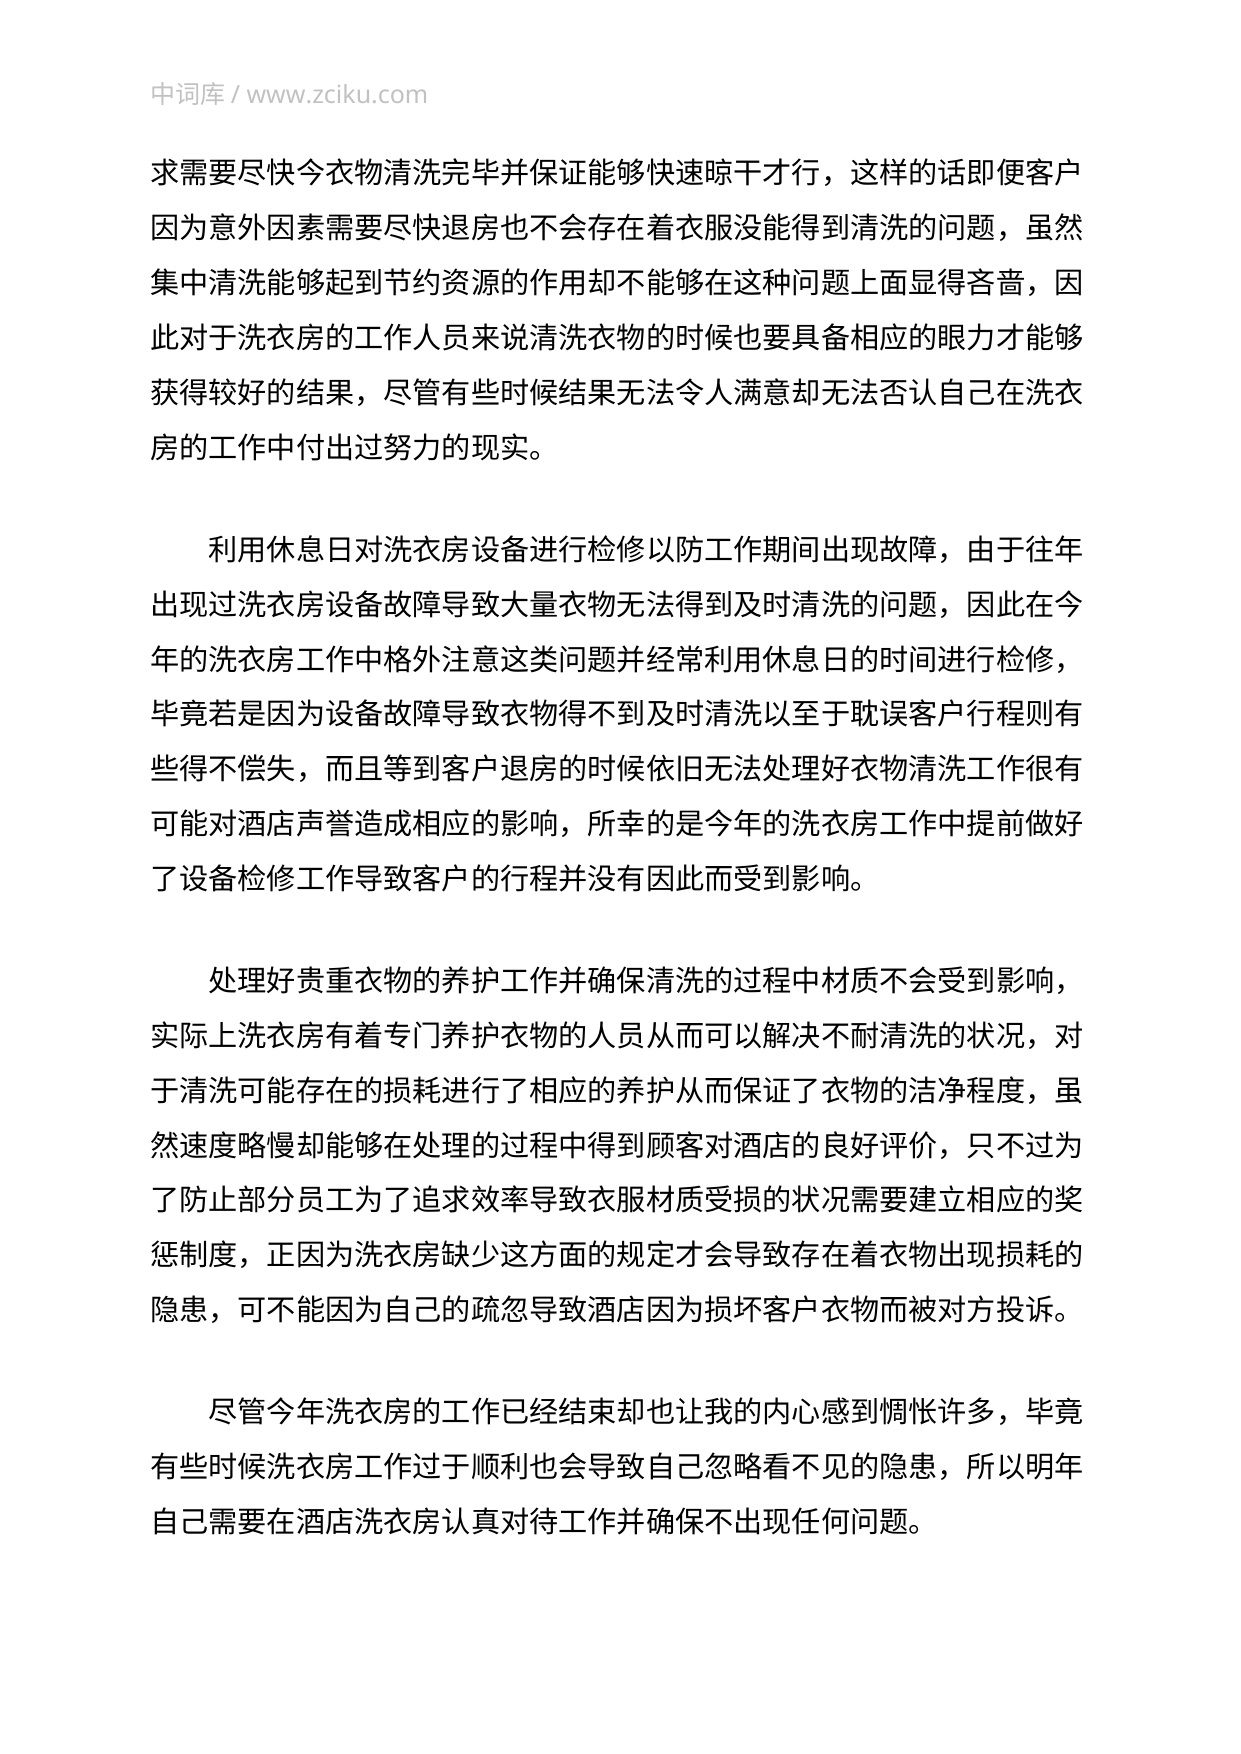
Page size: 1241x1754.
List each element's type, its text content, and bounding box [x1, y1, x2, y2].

text 利用休息日对洗衣房设备进行检修以防工作期间出现故障，由于往年出现过洗衣房设备故障导致大量衣物无法得到及时清洗的问题，因此在今年的洗衣房工作中格外注意这类问题并经常利用休息日的时间进行检修，毕竟若是因为设备故障导致衣物得不到及时清洗以至于耽误客户行程则有些得不偿失，而且等到客户退房的时候依旧无法处理好衣物清洗工作很有可能对酒店声誉造成相应的影响，所幸的是今年的洗衣房工作中提前做好了设备检修工作导致客户的行程并没有因此而受到影响。 [150, 526, 1090, 898]
text 处理好贵重衣物的养护工作并确保清洗的过程中材质不会受到影响，实际上洗衣房有着专门养护衣物的人员从而可以解决不耐清洗的状况，对于清洗可能存在的损耗进行了相应的养护从而保证了衣物的洁净程度，虽然速度略慢却能够在处理的过程中得到顾客对酒店的良好评价，只不过为了防止部分员工为了追求效率导致衣服材质受损的状况需要建立相应的奖惩制度，正因为洗衣房缺少这方面的规定才会导致存在着衣物出现损耗的隐患，可不能因为自己的疏忽导致酒店因为损坏客户衣物而被对方投诉。 [150, 957, 1090, 1329]
text 尽管今年洗衣房的工作已经结束却也让我的内心感到惆怅许多，毕竟有些时候洗衣房工作过于顺利也会导致自己忽略看不见的隐患，所以明年自己需要在酒店洗衣房认真对待工作并确保不出现任何问题。 [150, 1388, 1090, 1541]
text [150, 150, 1090, 467]
